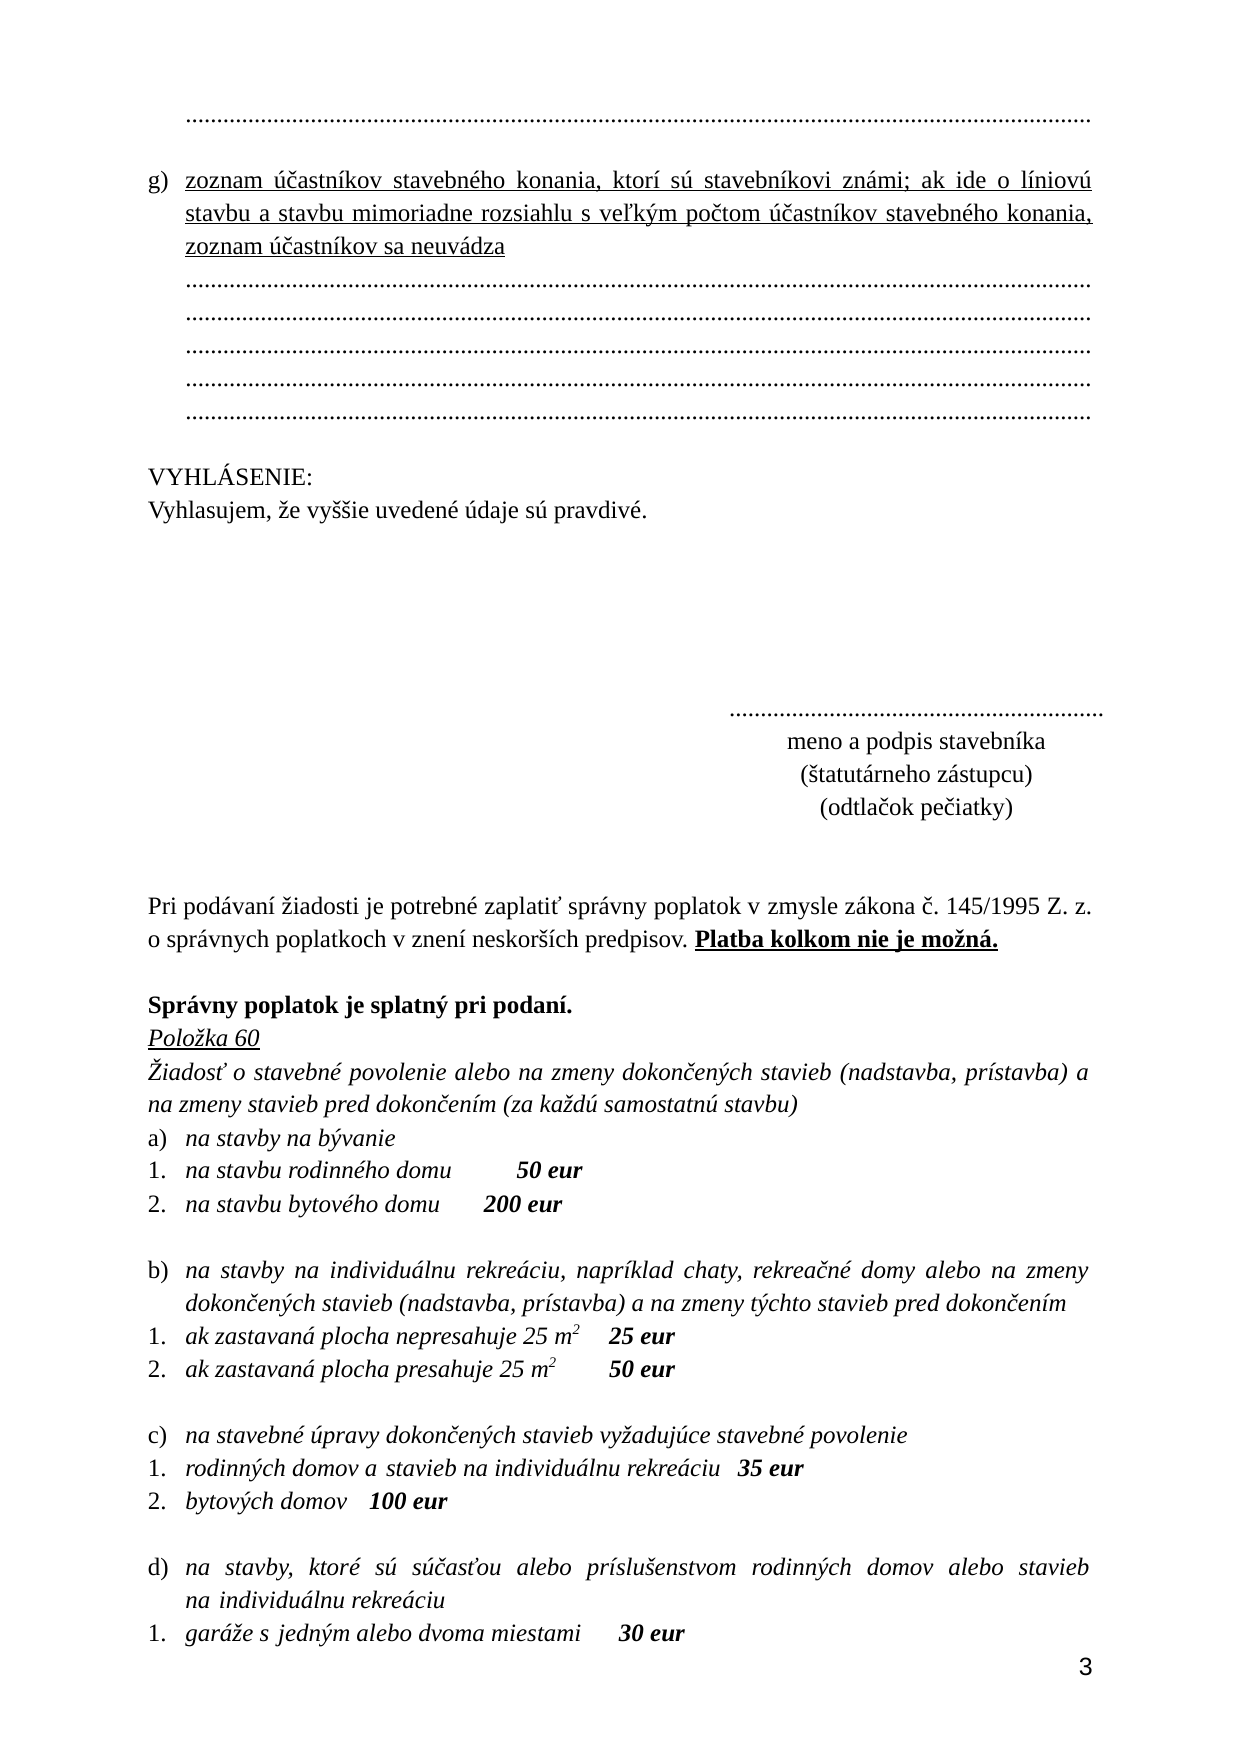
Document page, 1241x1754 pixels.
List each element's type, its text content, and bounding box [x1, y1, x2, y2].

text ................................................................................................................................................. [185, 264, 1093, 293]
text VYHLÁSENIE: [148, 462, 1093, 491]
list na stavebné úpravy dokončených stavieb vyžadujúce stavebné povolenie [148, 1420, 1093, 1448]
text Správny poplatok je splatný pri podaní. [148, 991, 1093, 1019]
text ................................................................................................................................................. [185, 396, 1093, 425]
list bytových domov 100 eur [148, 1486, 1093, 1514]
list na stavby na individuálnu rekreáciu, napríklad chaty, rekreačné domy alebo na zmeny dokončených stavieb (nadstavba, prístavba) a na zmeny týchto stavieb pred dokončením [148, 1255, 1093, 1316]
text ................................................................................................................................................. [185, 363, 1093, 392]
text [185, 99, 1093, 128]
text Položka 60 [148, 1023, 1093, 1052]
list na stavbu rodinného domu 50 eur [148, 1156, 1093, 1184]
text Žiadosť o stavebné povolenie alebo na zmeny dokončených stavieb (nadstavba, prístavba) a na zmeny stavieb pred dokončením (za každú samostatnú stavbu) [148, 1057, 1093, 1118]
list zoznam účastníkov stavebného konania, ktorí sú stavebníkovi známi; ak ide o líniovú stavbu a stavbu mimoriadne rozsiahlu s veľkým počtom účastníkov stavebného konania, zoznam účastníkov sa neuvádza [148, 165, 1093, 260]
text ............................................................ meno a podpis stavebníka [148, 693, 1093, 755]
text Pri podávaní žiadosti je potrebné zaplatiť správny poplatok v zmysle zákona č. 145/1995 Z. z. o správnych poplatkoch v znení neskorších predpisov. Platba kolkom nie je možná. [148, 891, 1093, 953]
text (štatutárneho zástupcu) [148, 759, 1093, 788]
list ak zastavaná plocha presahuje 25 m2 50 eur [148, 1354, 1093, 1382]
text ................................................................................................................................................. [185, 297, 1093, 326]
list ak zastavaná plocha nepresahuje 25 m2 25 eur [148, 1321, 1093, 1349]
list garáže s jedným alebo dvoma miestami 30 eur [148, 1618, 1093, 1647]
list rodinných domov a stavieb na individuálnu rekreáciu 35 eur [148, 1453, 1093, 1482]
text Vyhlasujem, že vyššie uvedené údaje sú pravdivé. [148, 495, 1093, 524]
text (odtlačok pečiatky) [148, 792, 1093, 821]
text ................................................................................................................................................. [185, 330, 1093, 359]
list na stavbu bytového domu 200 eur [148, 1189, 1093, 1217]
list na stavby na bývanie [148, 1123, 1093, 1151]
list na stavby, ktoré sú súčasťou alebo príslušenstvom rodinných domov alebo stavieb na individuálnu rekreáciu [148, 1552, 1093, 1614]
